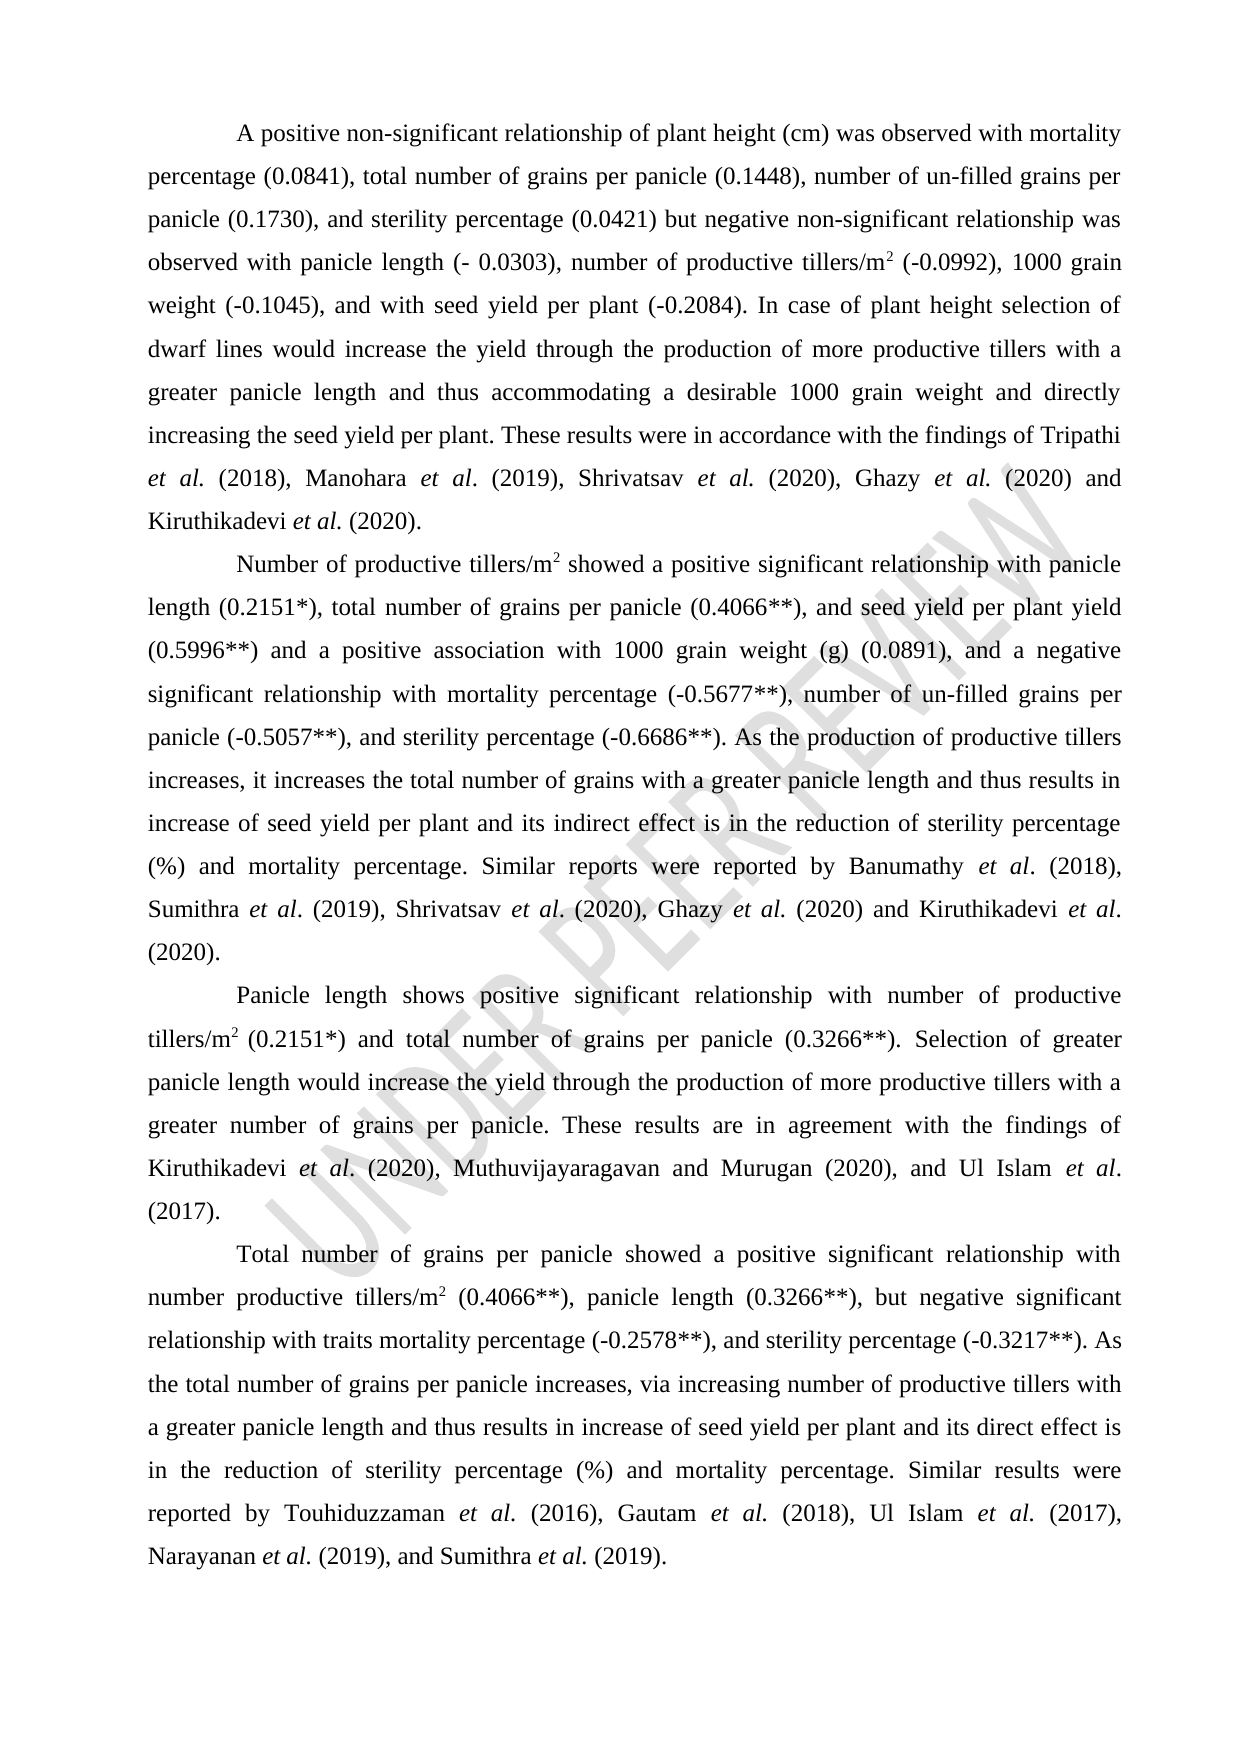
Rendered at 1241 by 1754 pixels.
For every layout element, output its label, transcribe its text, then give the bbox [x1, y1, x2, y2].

text Total number of grains per panicle showed a positive significant relationship with number productive tillers/m2 (0.4066**), panicle length (0.3266**), but negative significant relationship with traits mortality percentage (-0.2578**), and sterility percentage (-0.3217**). As the total number of grains per panicle increases, via increasing number of productive tillers with a greater panicle length and thus results in increase of seed yield per plant and its direct effect is in the reduction of sterility percentage (%) and mortality percentage. Similar results were reported by Touhiduzzaman et al. (2016), Gautam et al. (2018), Ul Islam et al. (2017), Narayanan et al. (2019), and Sumithra et al. (2019). [148, 1239, 1122, 1570]
text A positive non-significant relationship of plant height (cm) was observed with mortality percentage (0.0841), total number of grains per panicle (0.1448), number of un-filled grains per panicle (0.1730), and sterility percentage (0.0421) but negative non-significant relationship was observed with panicle length (- 0.0303), number of productive tillers/m2 (-0.0992), 1000 grain weight (-0.1045), and with seed yield per plant (-0.2084). In case of plant height selection of dwarf lines would increase the yield through the production of more productive tillers with a greater panicle length and thus accommodating a desirable 1000 grain weight and directly increasing the seed yield per plant. These results were in accordance with the findings of Tripathi et al. (2018), Manohara et al. (2019), Shrivatsav et al. (2020), Ghazy et al. (2020) and Kiruthikadevi et al. (2020). [148, 118, 1122, 535]
text Panicle length shows positive significant relationship with number of productive tillers/m2 (0.2151*) and total number of grains per panicle (0.3266**). Selection of greater panicle length would increase the yield through the production of more productive tillers with a greater number of grains per panicle. These results are in agreement with the findings of Kiruthikadevi et al. (2020), Muthuvijayaragavan and Murugan (2020), and Ul Islam et al. (2017). [148, 981, 1122, 1225]
text Number of productive tillers/m2 showed a positive significant relationship with panicle length (0.2151*), total number of grains per panicle (0.4066**), and seed yield per plant yield (0.5996**) and a positive association with 1000 grain weight (g) (0.0891), and a negative significant relationship with mortality percentage (-0.5677**), number of un-filled grains per panicle (-0.5057**), and sterility percentage (-0.6686**). As the production of productive tillers increases, it increases the total number of grains with a greater panicle length and thus results in increase of seed yield per plant and its indirect effect is in the reduction of sterility percentage (%) and mortality percentage. Similar reports were reported by Banumathy et al. (2018), Sumithra et al. (2019), Shrivatsav et al. (2020), Ghazy et al. (2020) and Kiruthikadevi et al. (2020). [148, 549, 1122, 966]
